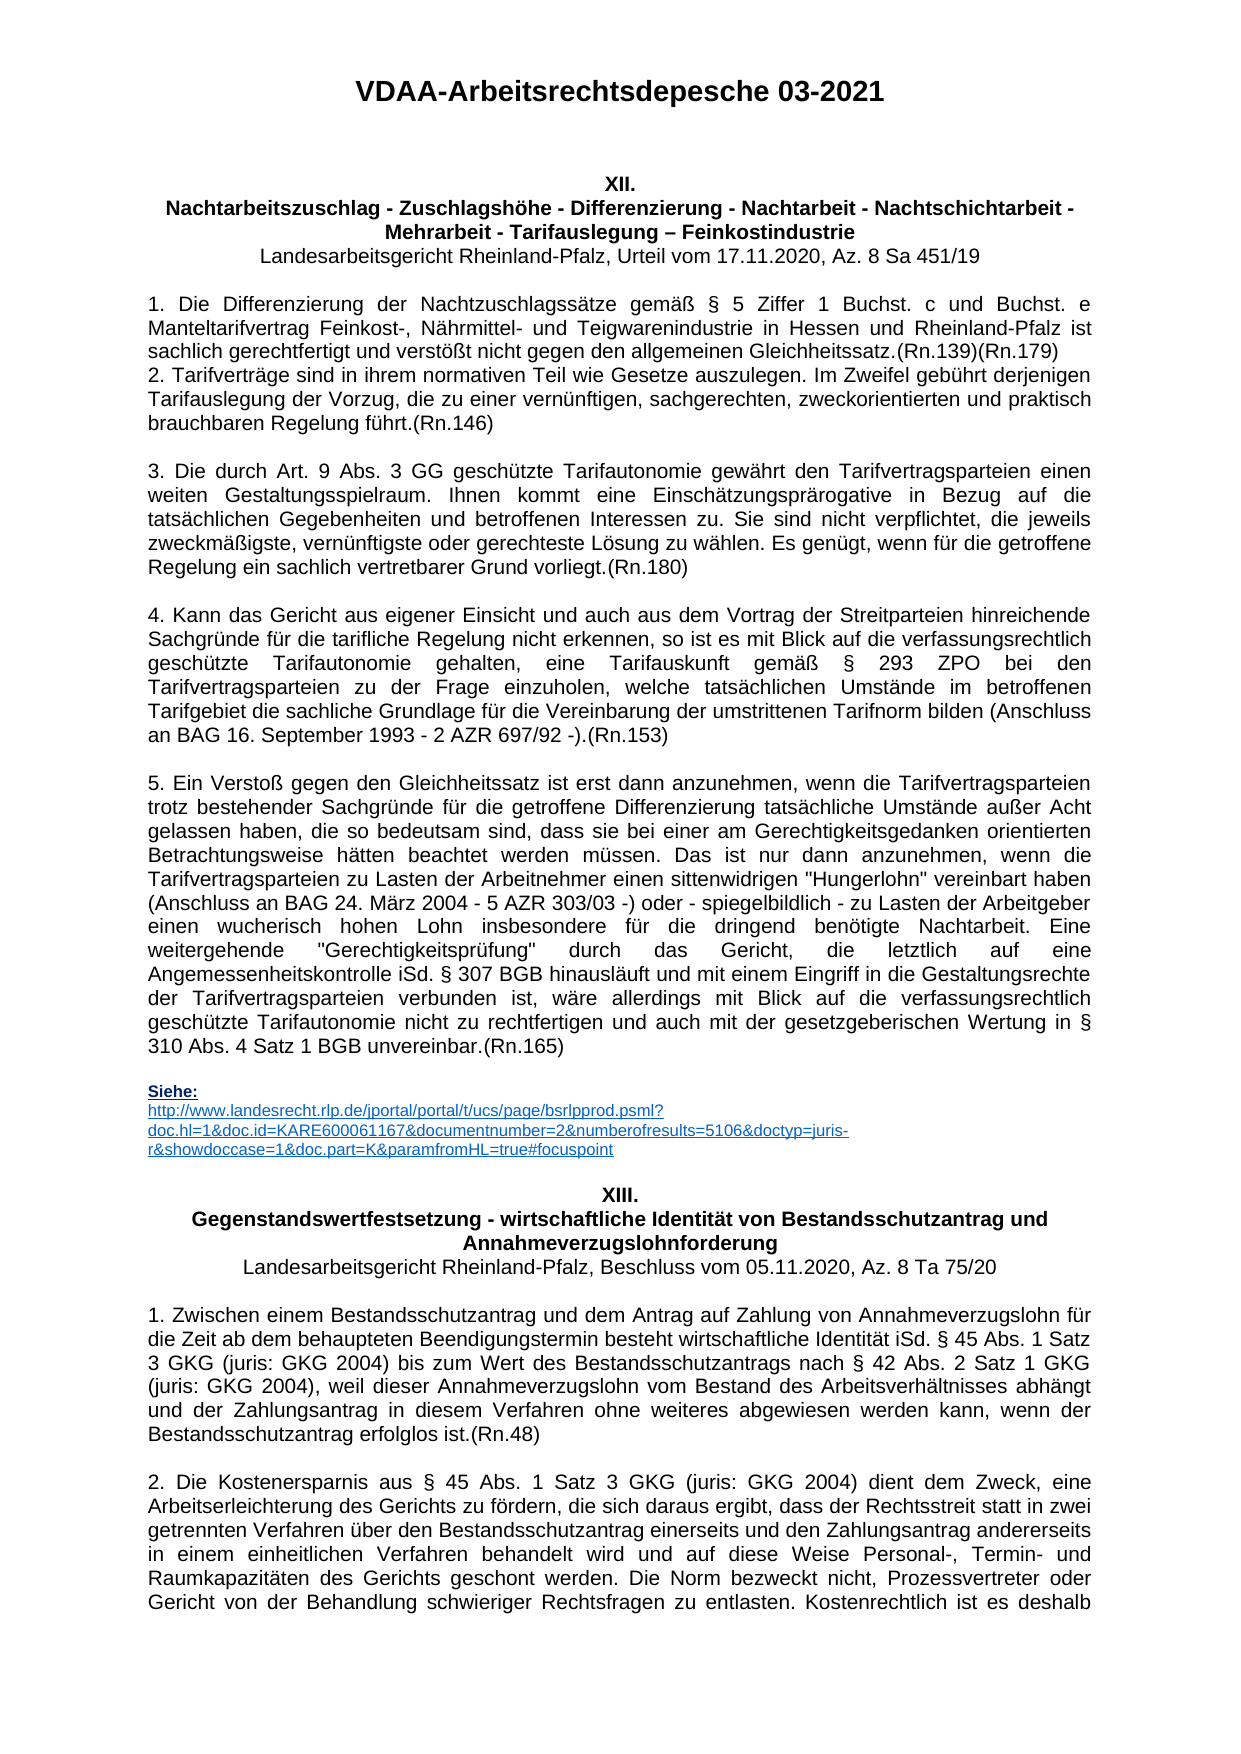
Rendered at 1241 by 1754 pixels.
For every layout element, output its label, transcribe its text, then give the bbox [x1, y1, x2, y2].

text Landesarbeitsgericht Rheinland-Pfalz, Beschluss vom 05.11.2020, Az. 8 Ta 75/20 [148, 1254, 1093, 1278]
text 4. Kann das Gericht aus eigener Einsicht und auch aus dem Vortrag der Streitparteien hinreichende Sachgründe für die tarifliche Regelung nicht erkennen, so ist es mit Blick auf die verfassungsrechtlich geschützte Tarifautonomie gehalten, eine Tarifauskunft gemäß § 293 ZPO bei den Tarifvertragsparteien zu der Frage einzuholen, welche tatsächlichen Umstände im betroffenen Tarifgebiet die sachliche Grundlage für die Vereinbarung der umstrittenen Tarifnorm bilden (Anschluss an BAG 16. September 1993 - 2 AZR 697/92 -).(Rn.153) [148, 603, 1093, 747]
text XII. [148, 172, 1093, 196]
text 5. Ein Verstoß gegen den Gleichheitssatz ist erst dann anzunehmen, wenn die Tarifvertragsparteien trotz bestehender Sachgründe für die getroffene Differenzierung tatsächliche Umstände außer Acht gelassen haben, die so bedeutsam sind, dass sie bei einer am Gerechtigkeitsgedanken orientierten Betrachtungsweise hätten beachtet werden müssen. Das ist nur dann anzunehmen, wenn die Tarifvertragsparteien zu Lasten der Arbeitnehmer einen sittenwidrigen "Hungerlohn" vereinbart haben (Anschluss an BAG 24. März 2004 - 5 AZR 303/03 -) oder - spiegelbildlich - zu Lasten der Arbeitgeber einen wucherisch hohen Lohn insbesondere für die dringend benötigte Nachtarbeit. Eine weitergehende "Gerechtigkeitsprüfung" durch das Gericht, die letztlich auf eine Angemessenheitskontrolle iSd. § 307 BGB hinausläuft und mit einem Eingriff in die Gestaltungsrechte der Tarifvertragsparteien verbunden ist, wäre allerdings mit Blick auf die verfassungsrechtlich geschützte Tarifautonomie nicht zu rechtfertigen und auch mit der gesetzgeberischen Wertung in § 310 Abs. 4 Satz 1 BGB unvereinbar.(Rn.165) [148, 771, 1093, 1058]
text Gegenstandswertfestsetzung - wirtschaftliche Identität von Bestandsschutzantrag und Annahmeverzugslohnforderung [148, 1207, 1093, 1254]
text 1. Zwischen einem Bestandsschutzantrag und dem Antrag auf Zahlung von Annahmeverzugslohn für die Zeit ab dem behaupteten Beendigungstermin besteht wirtschaftliche Identität iSd. § 45 Abs. 1 Satz 3 GKG (juris: GKG 2004) bis zum Wert des Bestandsschutzantrags nach § 42 Abs. 2 Satz 1 GKG (juris: GKG 2004), weil dieser Annahmeverzugslohn vom Bestand des Arbeitsverhältnisses abhängt und der Zahlungsantrag in diesem Verfahren ohne weiteres abgewiesen werden kann, wenn der Bestandsschutzantrag erfolglos ist.(Rn.48) [148, 1302, 1093, 1446]
text Landesarbeitsgericht Rheinland-Pfalz, Urteil vom 17.11.2020, Az. 8 Sa 451/19 [148, 243, 1093, 267]
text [148, 1470, 1093, 1614]
text 3. Die durch Art. 9 Abs. 3 GG geschützte Tarifautonomie gewährt den Tarifvertragsparteien einen weiten Gestaltungsspielraum. Ihnen kommt eine Einschätzungsprärogative in Bezug auf die tatsächlichen Gegebenheiten und betroffenen Interessen zu. Sie sind nicht verpflichtet, die jeweils zweckmäßigste, vernünftigste oder gerechteste Lösung zu wählen. Es genügt, wenn für die getroffene Regelung ein sachlich vertretbarer Grund vorliegt.(Rn.180) [148, 459, 1093, 579]
text Nachtarbeitszuschlag - Zuschlagshöhe - Differenzierung - Nachtarbeit - Nachtschichtarbeit - Mehrarbeit - Tarifauslegung – Feinkostindustrie [148, 196, 1093, 243]
text XIII. [148, 1183, 1093, 1207]
text 2. Tarifverträge sind in ihrem normativen Teil wie Gesetze auszulegen. Im Zweifel gebührt derjenigen Tarifauslegung der Vorzug, die zu einer vernünftigen, sachgerechten, zweckorientierten und praktisch brauchbaren Regelung führt.(Rn.146) [148, 363, 1093, 435]
text Siehe: [148, 1082, 1093, 1101]
text 1. Die Differenzierung der Nachtzuschlagssätze gemäß § 5 Ziffer 1 Buchst. c und Buchst. e Manteltarifvertrag Feinkost-, Nährmittel- und Teigwarenindustrie in Hessen und Rheinland-Pfalz ist sachlich gerechtfertigt und verstößt nicht gegen den allgemeinen Gleichheitssatz.(Rn.139)(Rn.179) [148, 291, 1093, 363]
text http://www.landesrecht.rlp.de/jportal/portal/t/ucs/page/bsrlpprod.psml?doc.hl=1&doc.id=KARE600061167&documentnumber=2&numberofresults=5106&doctyp=juris-r&showdoccase=1&doc.part=K&paramfromHL=true#focuspoint [148, 1101, 1093, 1159]
